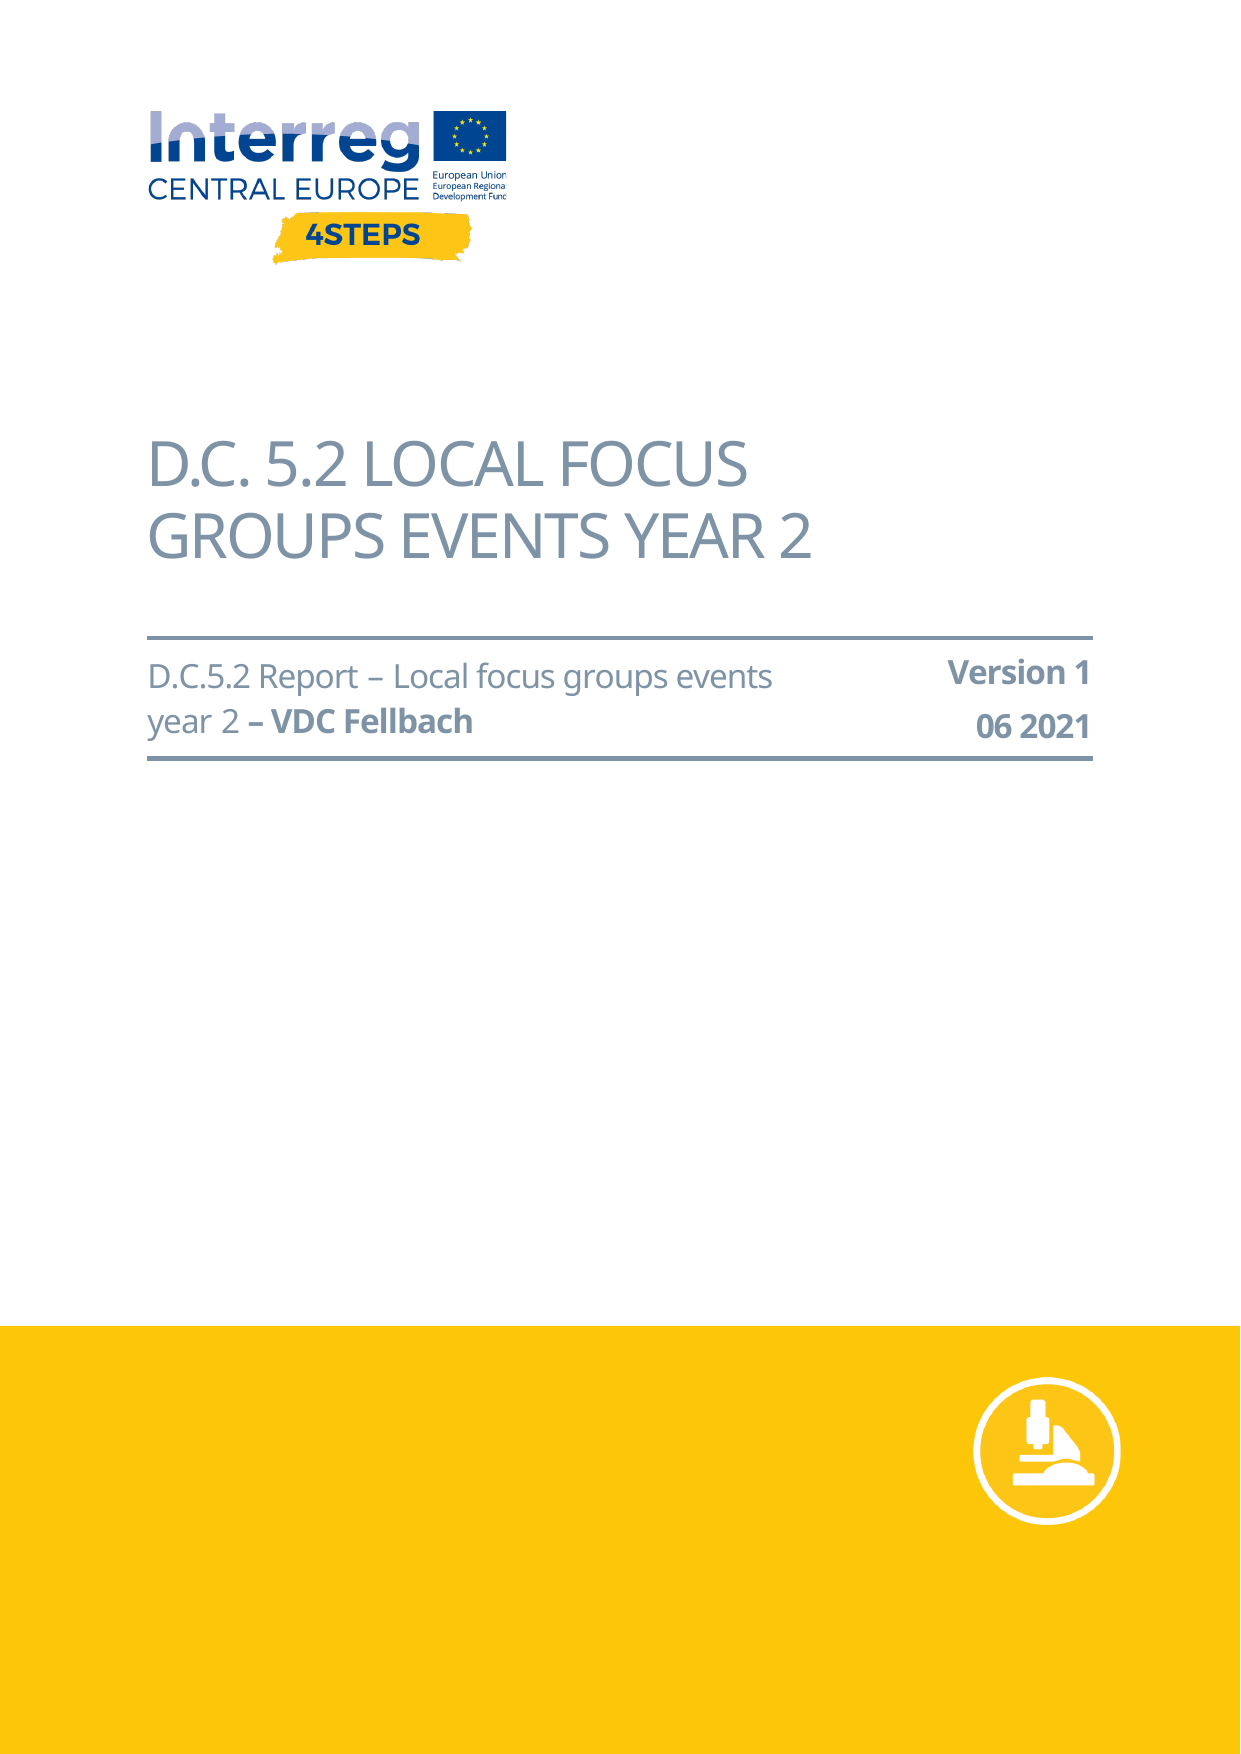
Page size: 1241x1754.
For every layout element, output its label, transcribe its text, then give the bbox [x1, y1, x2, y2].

picture [148, 111, 507, 265]
table_header D.C.5.2 Report – Local focus groups events year 2 – VDC Fellbach [147, 640, 813, 756]
picture [973, 1377, 1121, 1525]
table_header Version 1 06 2021 [813, 640, 1093, 756]
